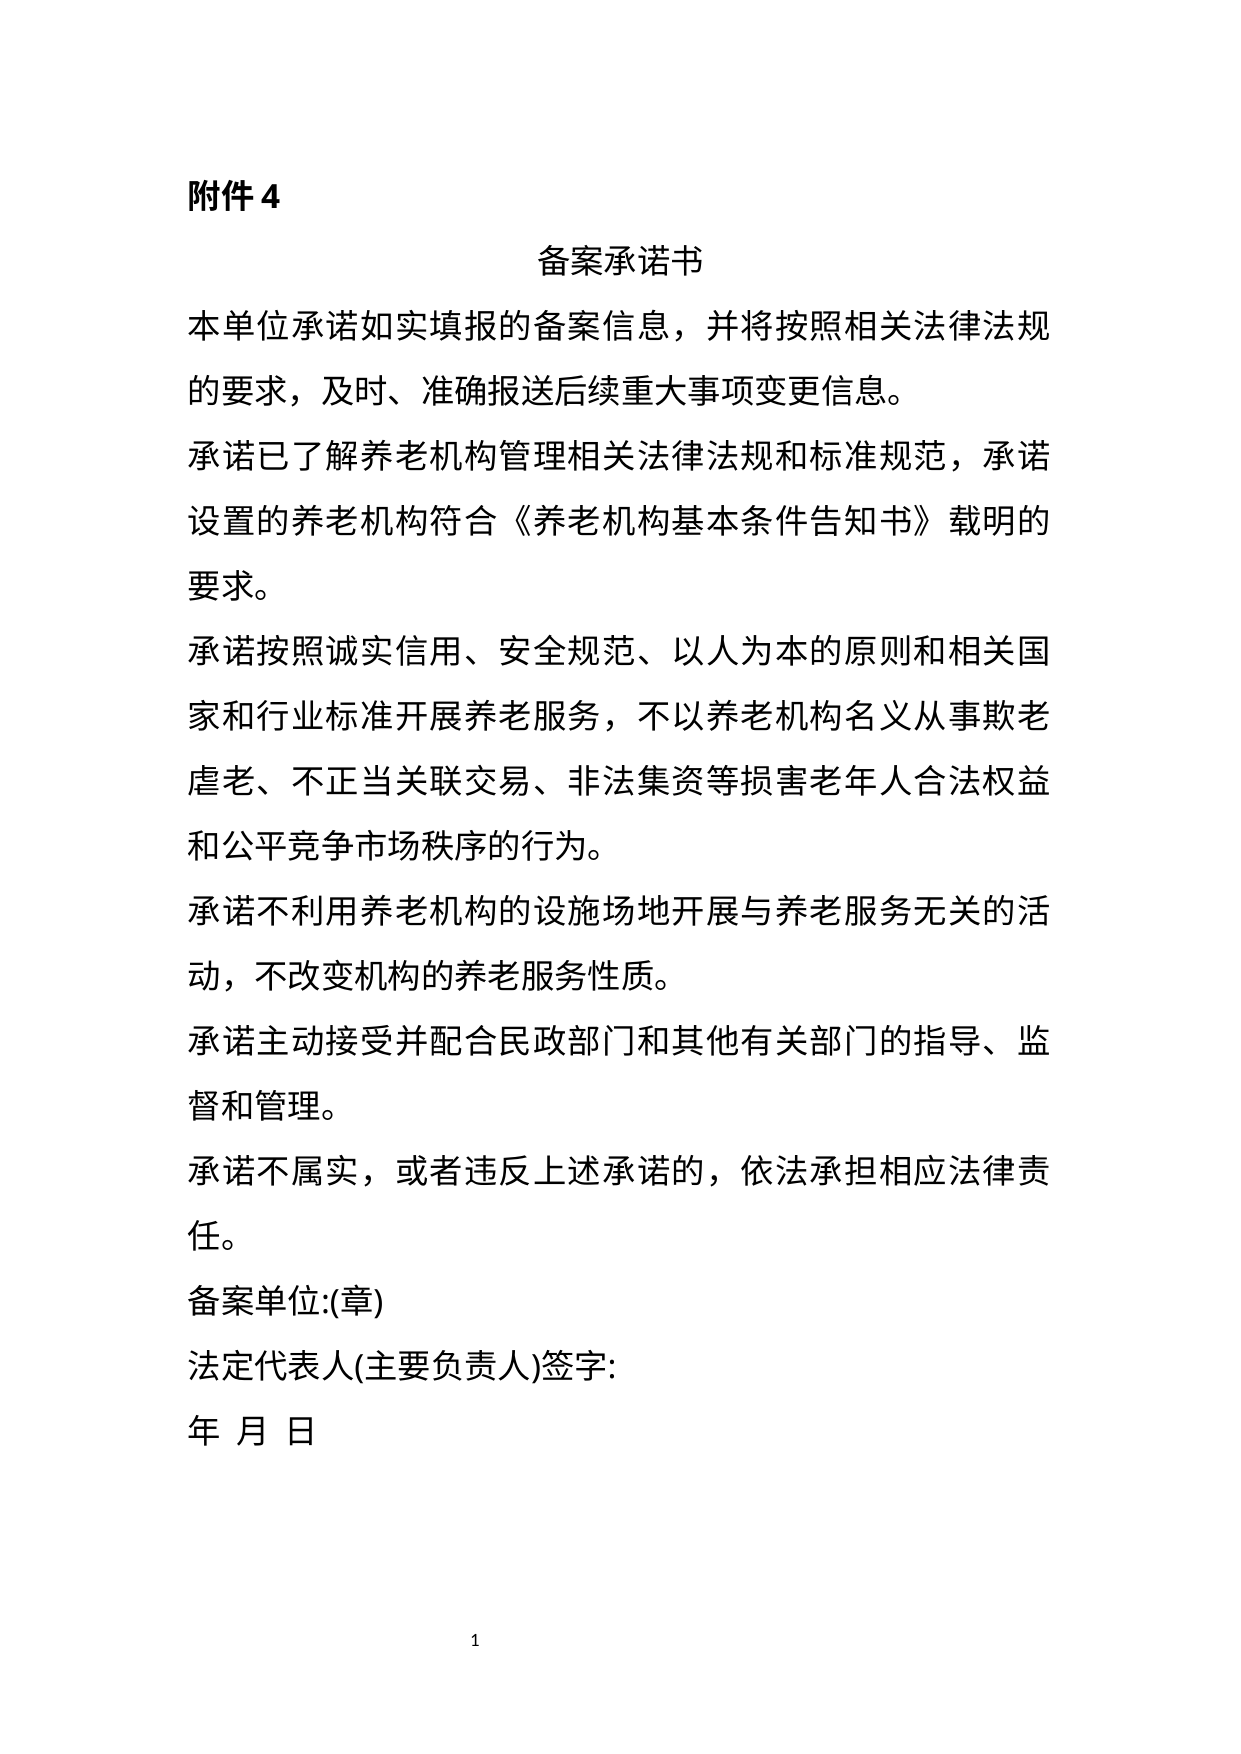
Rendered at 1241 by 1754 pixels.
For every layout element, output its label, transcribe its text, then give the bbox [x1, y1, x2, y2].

text 法定代表人(主要负责人)签字: [187, 1332, 1053, 1397]
text 承诺主动接受并配合民政部门和其他有关部门的指导、监督和管理。 [187, 1007, 1053, 1137]
text 承诺不利用养老机构的设施场地开展与养老服务无关的活动，不改变机构的养老服务性质。 [187, 877, 1053, 1007]
text 备案单位:(章) [187, 1267, 1053, 1332]
text 附件4 [187, 162, 1053, 227]
text 本单位承诺如实填报的备案信息，并将按照相关法律法规的要求，及时、准确报送后续重大事项变更信息。 [187, 292, 1053, 422]
text 备案承诺书 [187, 227, 1053, 292]
text 承诺不属实，或者违反上述承诺的，依法承担相应法律责任。 [187, 1137, 1053, 1267]
text 承诺按照诚实信用、安全规范、以人为本的原则和相关国家和行业标准开展养老服务，不以养老机构名义从事欺老虐老、不正当关联交易、非法集资等损害老年人合法权益和公平竞争市场秩序的行为。 [187, 617, 1053, 877]
text 承诺已了解养老机构管理相关法律法规和标准规范，承诺设置的养老机构符合《养老机构基本条件告知书》载明的要求。 [187, 422, 1053, 617]
text 年 月 日 [187, 1397, 1053, 1462]
